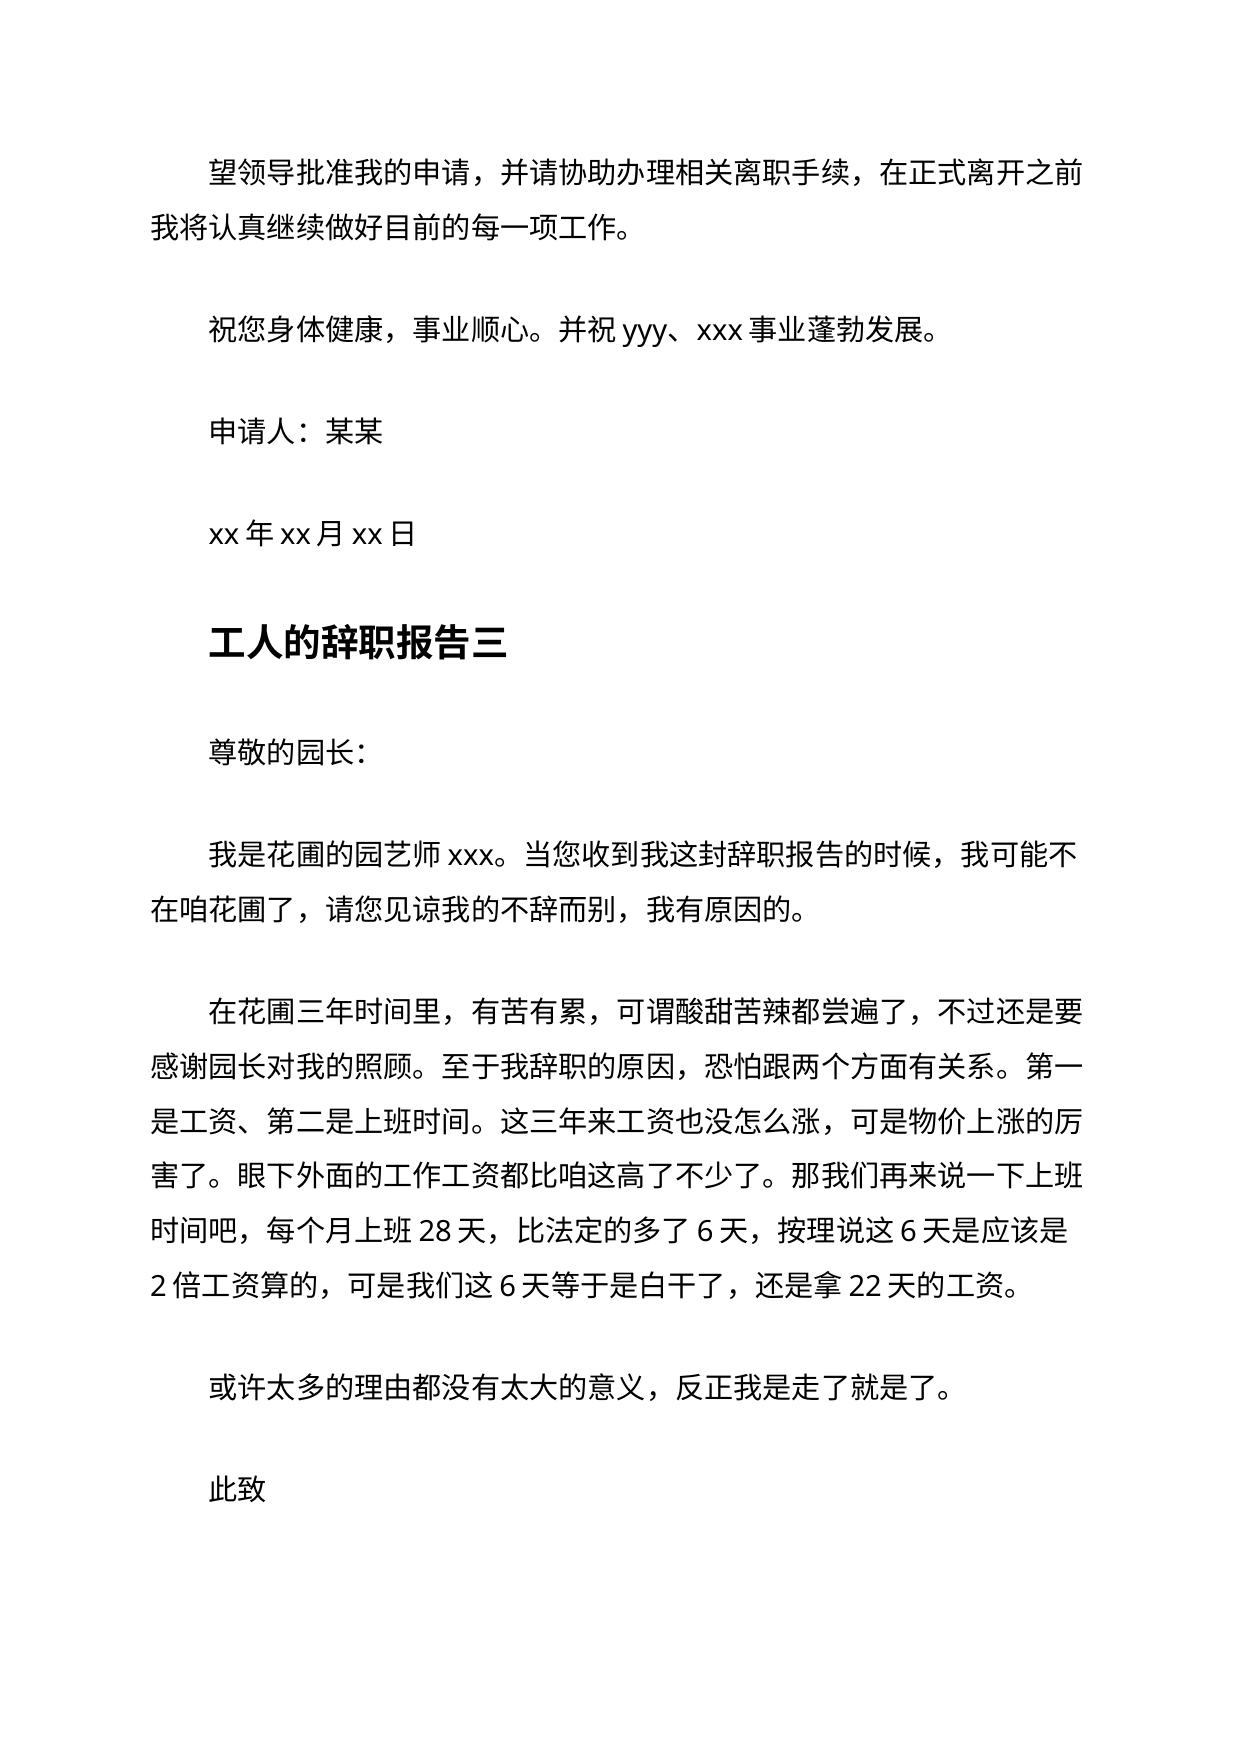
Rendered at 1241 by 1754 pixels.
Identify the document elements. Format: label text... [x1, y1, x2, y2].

text 祝您身体健康，事业顺心。并祝yyy、xxx事业蓬勃发展。 [150, 307, 1090, 349]
text 望领导批准我的申请，并请协助办理相关离职手续，在正式离开之前我将认真继续做好目前的每一项工作。 [150, 150, 1090, 247]
text 尊敬的园长： [150, 730, 1090, 772]
text 或许太多的理由都没有太大的意义，反正我是走了就是了。 [150, 1365, 1090, 1407]
text 在花圃三年时间里，有苦有累，可谓酸甜苦辣都尝遍了，不过还是要感谢园长对我的照顾。至于我辞职的原因，恐怕跟两个方面有关系。第一是工资、第二是上班时间。这三年来工资也没怎么涨，可是物价上涨的厉害了。眼下外面的工作工资都比咱这高了不少了。那我们再来说一下上班时间吧，每个月上班28天，比法定的多了6天，按理说这6天是应该是2倍工资算的，可是我们这6天等于是白干了，还是拿22天的工资。 [150, 988, 1090, 1305]
text 此致 [150, 1467, 1090, 1509]
text 工人的辞职报告三 [150, 612, 1090, 667]
text xx年xx月xx日 [150, 510, 1090, 553]
text 我是花圃的园艺师xxx。当您收到我这封辞职报告的时候，我可能不在咱花圃了，请您见谅我的不辞而别，我有原因的。 [150, 832, 1090, 929]
text 申请人：某某 [150, 409, 1090, 451]
